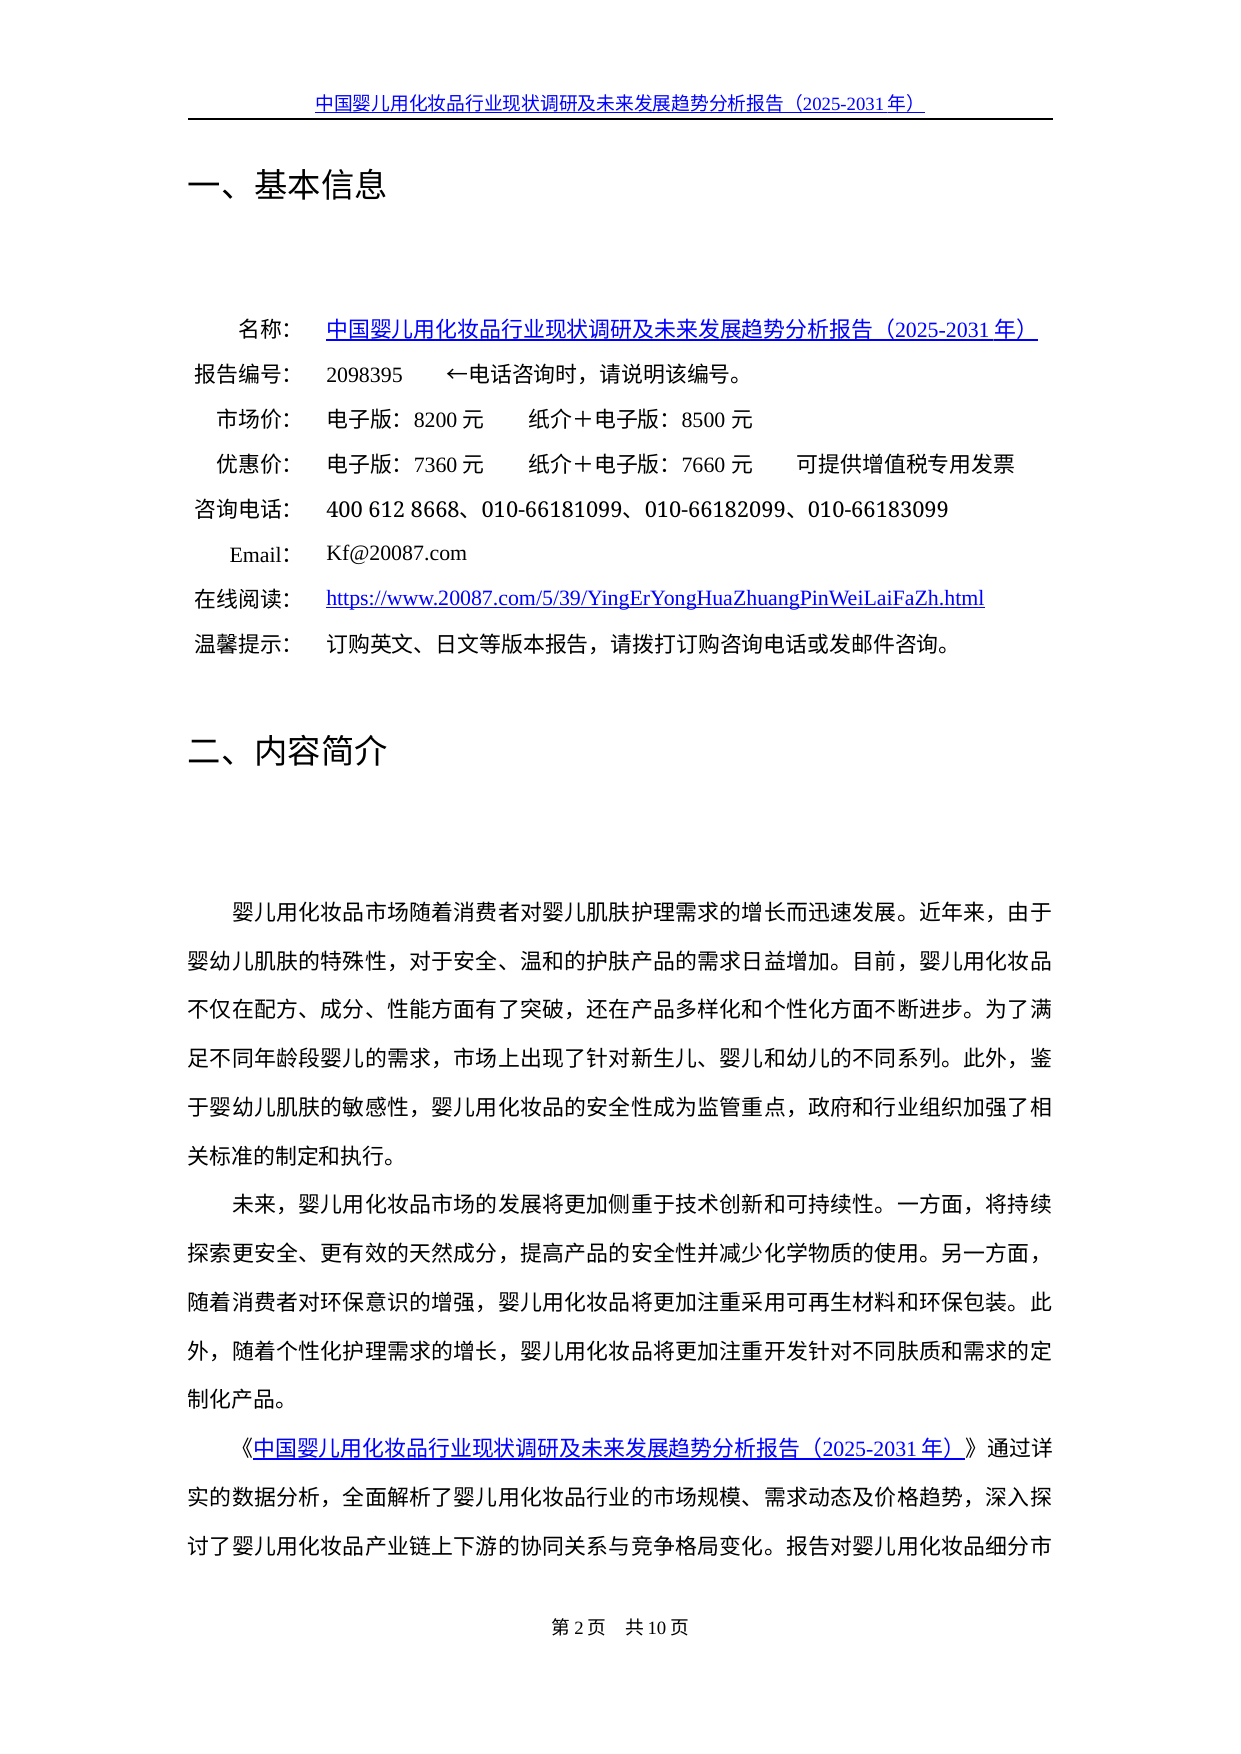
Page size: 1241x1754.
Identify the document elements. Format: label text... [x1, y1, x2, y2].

table_cell 2098395 ←电话咨询时，请说明该编号。 [315, 357, 1073, 402]
table_cell 咨询电话： [167, 492, 315, 537]
table_cell 在线阅读： [167, 582, 315, 627]
table_cell Kf@20087.com [315, 537, 1073, 582]
table_cell 温馨提示： [167, 627, 315, 672]
table_cell 电子版：7360 元 纸介＋电子版：7660 元 可提供增值税专用发票 [315, 447, 1073, 492]
table_cell 报告编号： [167, 357, 315, 402]
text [187, 894, 1053, 1561]
table_cell 电子版：8200 元 纸介＋电子版：8500 元 [315, 402, 1073, 447]
title 一、基本信息 [187, 150, 1053, 215]
table_cell 订购英文、日文等版本报告，请拨打订购咨询电话或发邮件咨询。 [315, 627, 1073, 672]
table_cell [315, 582, 1073, 627]
table_cell 优惠价： [167, 447, 315, 492]
table_cell Email： [167, 537, 315, 582]
title 二、内容简介 [187, 717, 1053, 782]
table_cell 400 612 8668、010-66181099、010-66182099、010-66183099 [315, 492, 1073, 537]
table_header 中国婴儿用化妆品行业现状调研及未来发展趋势分析报告（2025-2031年） [315, 312, 1073, 357]
table_header 名称： [167, 312, 315, 357]
table_cell 市场价： [167, 402, 315, 447]
